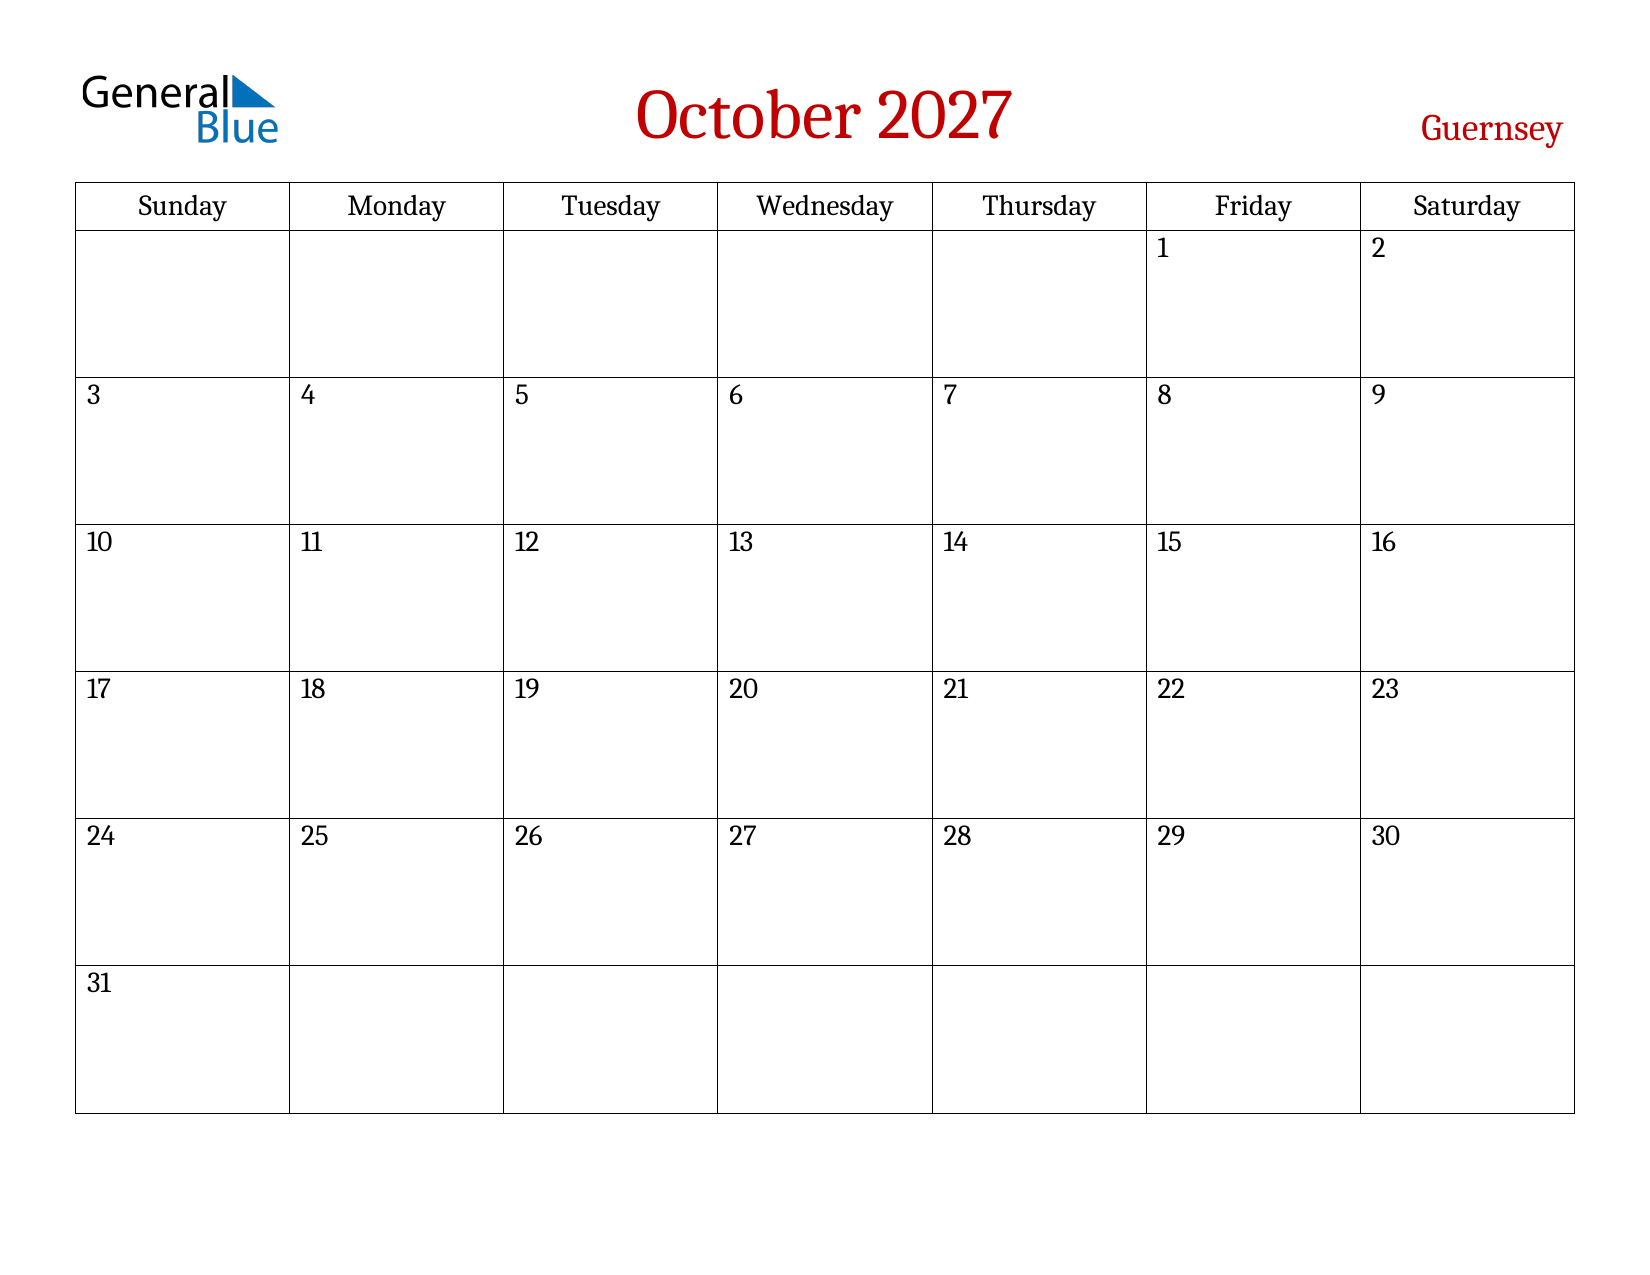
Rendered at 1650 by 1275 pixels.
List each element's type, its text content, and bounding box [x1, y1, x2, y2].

table_cell [1147, 853, 1360, 965]
table_cell [290, 231, 503, 264]
table_cell Monday [290, 183, 503, 230]
table_cell [718, 559, 932, 671]
table_cell 31 [76, 966, 289, 1000]
table_cell 28 [933, 819, 1146, 853]
table_cell [504, 412, 717, 524]
table_cell 20 [718, 672, 932, 706]
table_cell [1147, 1000, 1360, 1112]
table_cell [76, 853, 289, 965]
picture [82, 75, 278, 143]
table_cell 2 [1361, 231, 1574, 264]
table_cell [1147, 559, 1360, 671]
table_cell 26 [504, 819, 717, 853]
table_cell 8 [1147, 378, 1360, 412]
table_cell 10 [76, 525, 289, 559]
table_cell 12 [504, 525, 717, 559]
table_cell [718, 966, 932, 1000]
table_cell [1147, 966, 1360, 1000]
table_cell Wednesday [718, 183, 932, 230]
table_cell 9 [1361, 378, 1574, 412]
table_cell [504, 1000, 717, 1112]
table_cell 27 [718, 819, 932, 853]
table_cell 21 [933, 672, 1146, 706]
table_cell 22 [1147, 672, 1360, 706]
table_cell [504, 265, 717, 377]
table_cell Friday [1147, 183, 1360, 230]
table_cell 4 [290, 378, 503, 412]
table_cell [76, 706, 289, 818]
table_cell [718, 265, 932, 377]
table_cell [1361, 853, 1574, 965]
table_cell [76, 231, 289, 264]
table_cell [290, 853, 503, 965]
table_cell 29 [1147, 819, 1360, 853]
table_cell [1147, 412, 1360, 524]
table_cell Tuesday [504, 183, 717, 230]
table_cell [933, 706, 1146, 818]
table_cell [290, 265, 503, 377]
table_cell [718, 1000, 932, 1112]
table_cell [1361, 1000, 1574, 1112]
table_cell [933, 559, 1146, 671]
table_cell [290, 1000, 503, 1112]
table_cell [718, 412, 932, 524]
table_header October 2027 [504, 75, 1146, 182]
table_cell [76, 559, 289, 671]
table_cell [933, 1000, 1146, 1112]
table_cell [76, 265, 289, 377]
table_cell [504, 853, 717, 965]
table_cell 13 [718, 525, 932, 559]
table_cell [504, 231, 717, 264]
table_cell 30 [1361, 819, 1574, 853]
table_cell [504, 559, 717, 671]
table_cell [1361, 559, 1574, 671]
table_cell [290, 706, 503, 818]
table_cell 24 [76, 819, 289, 853]
table_cell 25 [290, 819, 503, 853]
table_cell [1361, 412, 1574, 524]
table_cell Saturday [1361, 183, 1574, 230]
table_cell 3 [76, 378, 289, 412]
table_cell [504, 966, 717, 1000]
table_cell [1361, 966, 1574, 1000]
table_header Guernsey [1146, 75, 1574, 182]
table_cell 6 [718, 378, 932, 412]
table_cell 15 [1147, 525, 1360, 559]
table_cell 23 [1361, 672, 1574, 706]
table_cell 5 [504, 378, 717, 412]
table_cell [933, 853, 1146, 965]
table_cell 16 [1361, 525, 1574, 559]
table_cell [933, 231, 1146, 264]
table_cell [76, 1000, 289, 1112]
table_cell [933, 265, 1146, 377]
table_cell [1361, 265, 1574, 377]
table_header [76, 75, 503, 182]
table_cell [1147, 706, 1360, 818]
table_cell [718, 231, 932, 264]
table_cell 14 [933, 525, 1146, 559]
table_cell [290, 966, 503, 1000]
table_cell [933, 412, 1146, 524]
table_cell [718, 706, 932, 818]
table_cell [290, 559, 503, 671]
table_cell [504, 706, 717, 818]
table_cell [933, 966, 1146, 1000]
table_cell 18 [290, 672, 503, 706]
table_cell [1147, 265, 1360, 377]
table_cell 7 [933, 378, 1146, 412]
table_cell Sunday [76, 183, 289, 230]
table_cell [290, 412, 503, 524]
table_cell [718, 853, 932, 965]
table_cell 11 [290, 525, 503, 559]
table_cell Thursday [933, 183, 1146, 230]
table_cell 19 [504, 672, 717, 706]
table_cell 1 [1147, 231, 1360, 264]
table_cell 17 [76, 672, 289, 706]
table_cell [1361, 706, 1574, 818]
table_cell [76, 412, 289, 524]
